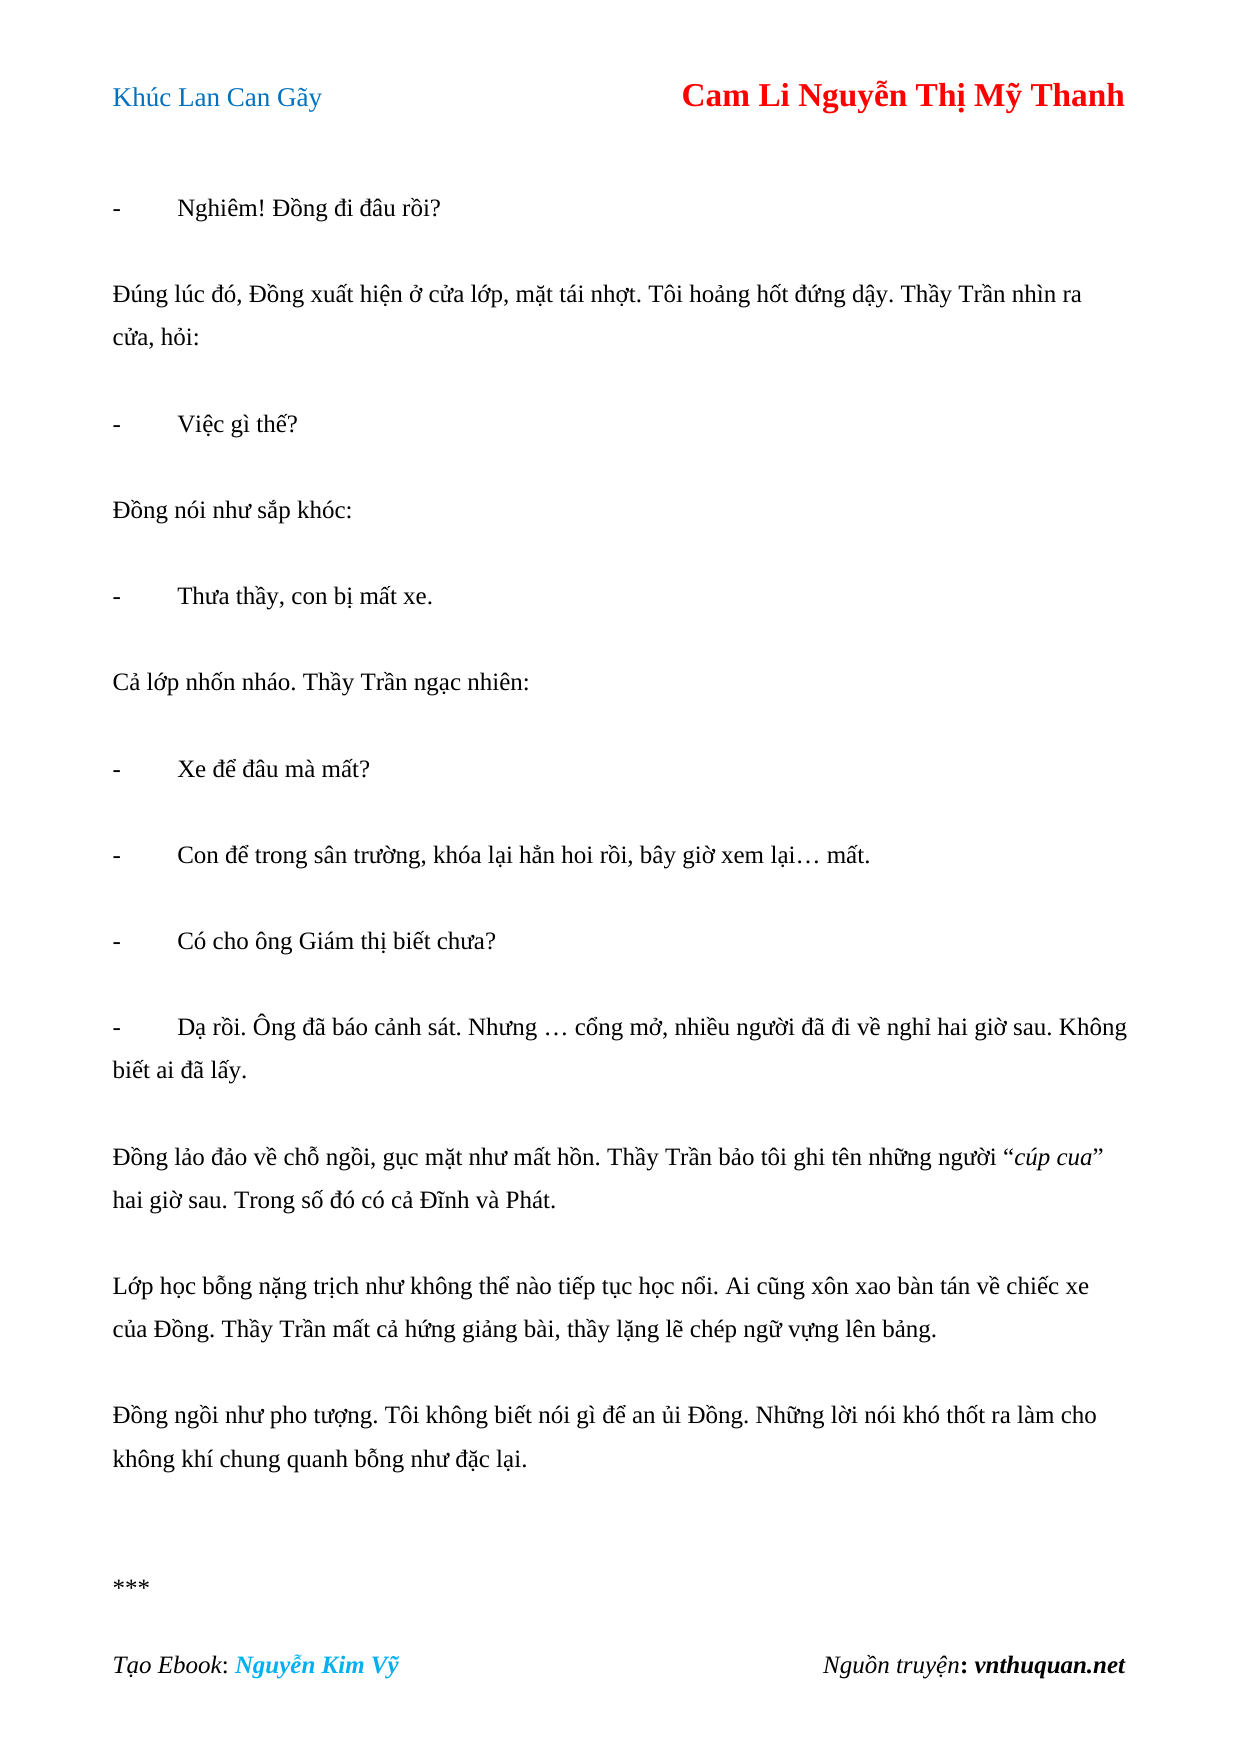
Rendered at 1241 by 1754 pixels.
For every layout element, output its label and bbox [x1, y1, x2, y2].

text [112, 150, 1128, 1602]
